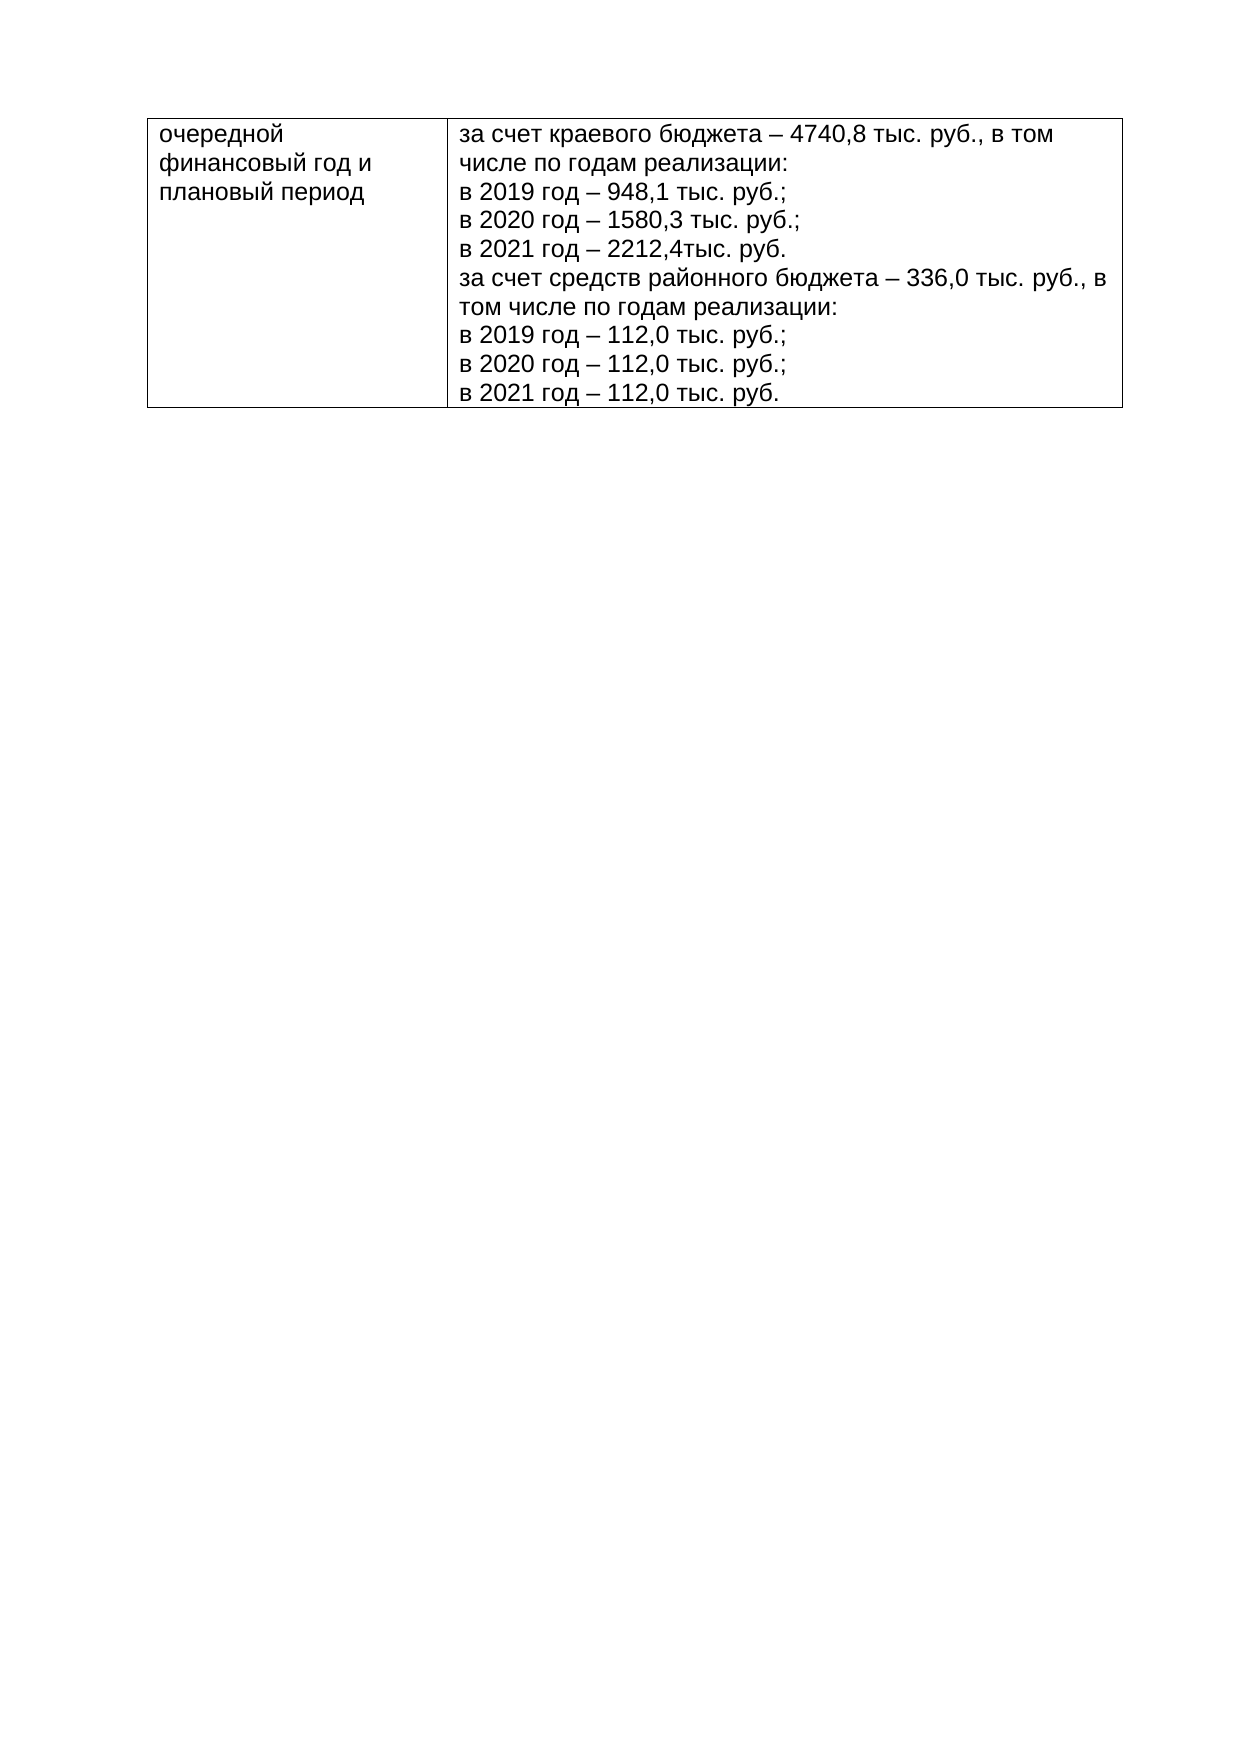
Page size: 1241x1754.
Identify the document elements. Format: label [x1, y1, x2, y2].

table_cell [148, 119, 447, 407]
table_cell [448, 119, 1122, 407]
